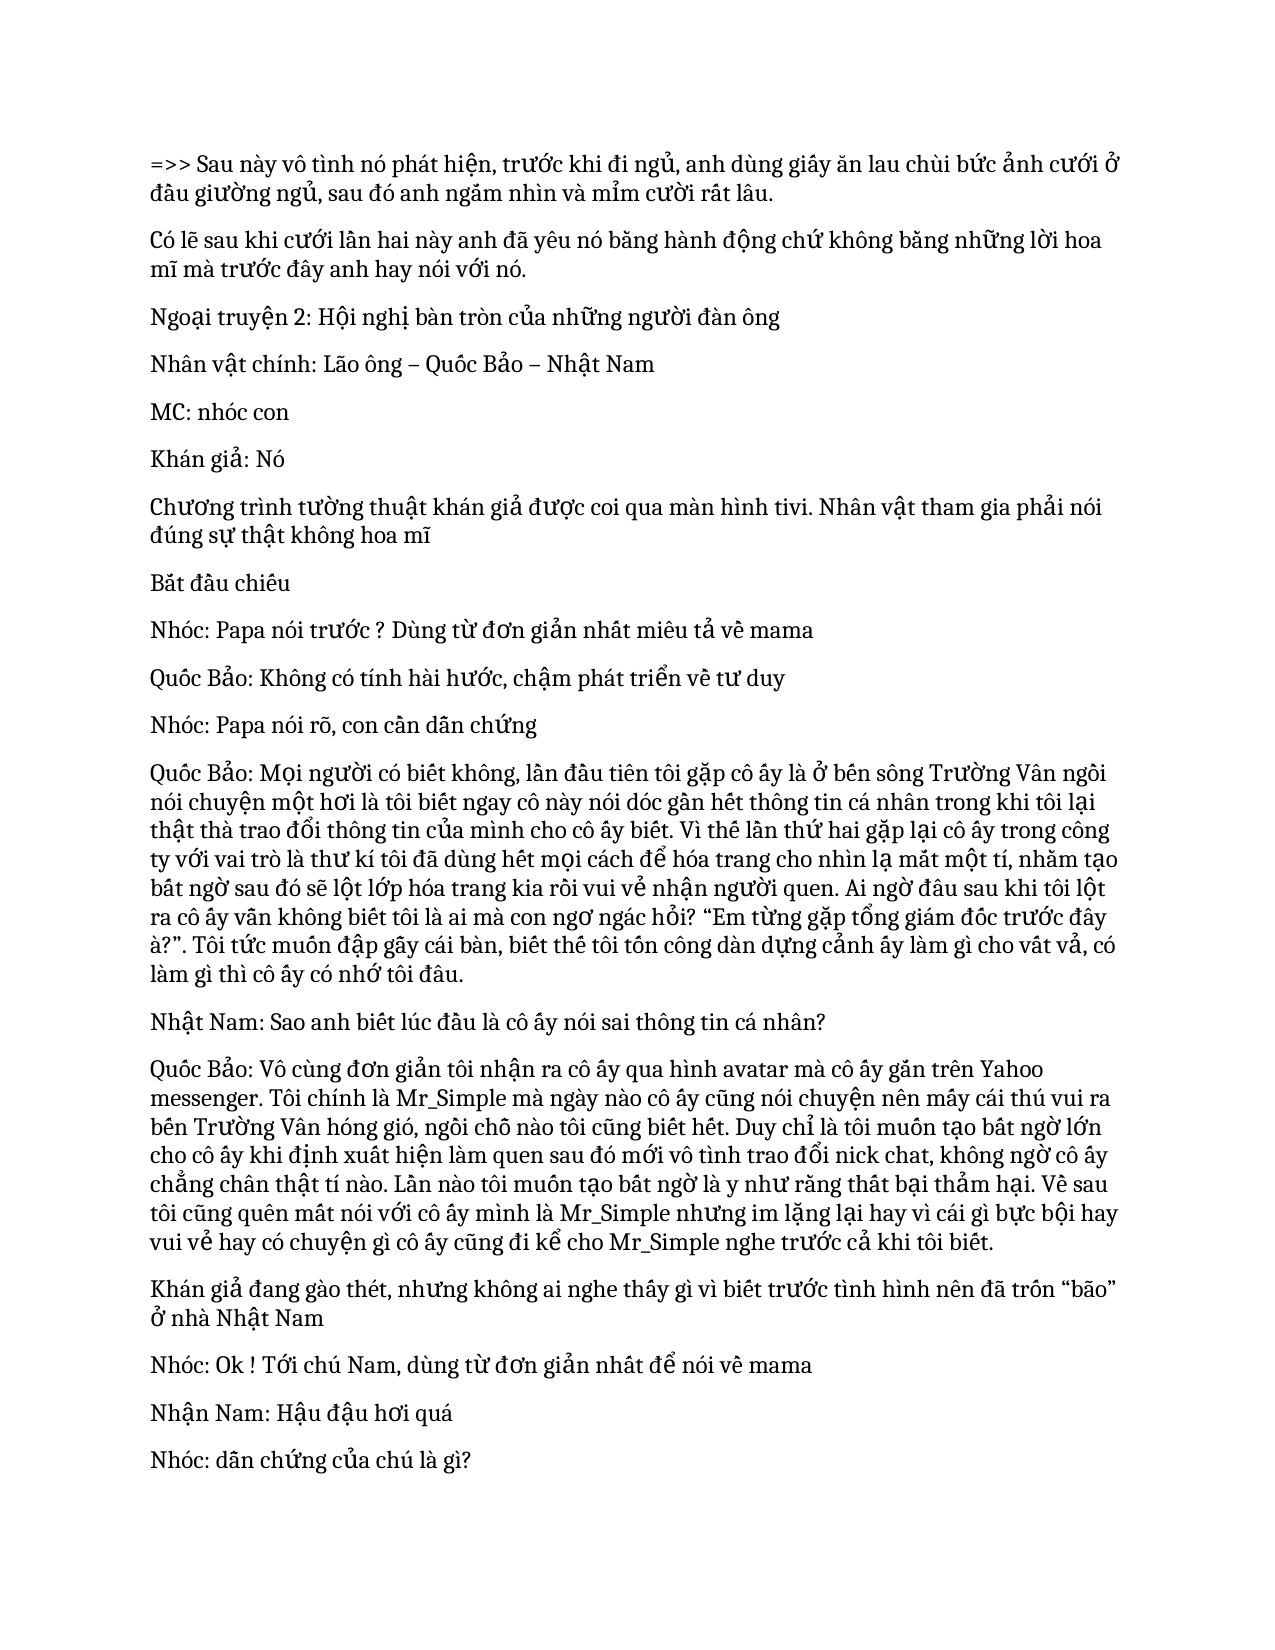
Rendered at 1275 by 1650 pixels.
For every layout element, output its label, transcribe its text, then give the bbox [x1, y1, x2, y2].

text Nhân vật chính: Lão ông – Quốc Bảo – Nhật Nam [150, 350, 1125, 379]
text Nhật Nam: Sao anh biết lúc đầu là cô ấy nói sai thông tin cá nhân? [150, 1007, 1125, 1036]
text =>> Sau này vô tình nó phát hiện, trước khi đi ngủ, anh dùng giấy ăn lau chùi bức ảnh cưới ở đầu giường ngủ, sau đó anh ngắm nhìn và mỉm cười rất lâu. [150, 150, 1125, 207]
text Nhóc: Papa nói trước ? Dùng từ đơn giản nhất miêu tả về mama [150, 616, 1125, 645]
text Có lẽ sau khi cưới lần hai này anh đã yêu nó bằng hành động chứ không bằng những lời hoa mĩ mà trước đây anh hay nói với nó. [150, 226, 1125, 284]
text Quốc Bảo: Không có tính hài hước, chậm phát triển về tư duy [150, 664, 1125, 692]
text Bắt đầu chiếu [150, 569, 1125, 597]
text Khán giả đang gào thét, nhưng không ai nghe thấy gì vì biết trước tình hình nên đã trốn “bão” ở nhà Nhật Nam [150, 1275, 1125, 1332]
text Quốc Bảo: Mọi người có biết không, lần đầu tiên tôi gặp cô ấy là ở bến sông Trường Vân ngồi nói chuyện một hơi là tôi biết ngay cô này nói dóc gần hết thông tin cá nhân trong khi tôi lại thật thà trao đổi thông tin của mình cho cô ấy biết. Vì thế lần thứ hai gặp lại cô ấy trong công ty với vai trò là thư kí tôi đã dùng hết mọi cách để hóa trang cho nhìn lạ mắt một tí, nhằm tạo bất ngờ sau đó sẽ lột lớp hóa trang kia rồi vui vẻ nhận người quen. Ai ngờ đâu sau khi tôi lột ra cô ấy vẫn không biết tôi là ai mà con ngơ ngác hỏi? “Em từng gặp tổng giám đốc trước đây à?”. Tôi tức muốn đập gẫy cái bàn, biết thế tôi tốn công dàn dựng cảnh ấy làm gì cho vất vả, có làm gì thì cô ấy có nhớ tôi đâu. [150, 759, 1125, 989]
text Nhóc: Papa nói rõ, con cần dẫn chứng [150, 711, 1125, 740]
text Nhóc: dẫn chứng của chú là gì? [150, 1446, 1125, 1475]
text MC: nhóc con [150, 397, 1125, 426]
text Chương trình tường thuật khán giả được coi qua màn hình tivi. Nhân vật tham gia phải nói đúng sự thật không hoa mĩ [150, 492, 1125, 550]
text Quốc Bảo: Vô cùng đơn giản tôi nhận ra cô ấy qua hình avatar mà cô ấy gắn trên Yahoo messenger. Tôi chính là Mr_Simple mà ngày nào cô ấy cũng nói chuyện nên mấy cái thú vui ra bến Trường Vân hóng gió, ngồi chỗ nào tôi cũng biết hết. Duy chỉ là tôi muốn tạo bất ngờ lớn cho cô ấy khi định xuất hiện làm quen sau đó mới vô tình trao đổi nick chat, không ngờ cô ấy chẳng chân thật tí nào. Lần nào tôi muốn tạo bất ngờ là y như rằng thất bại thảm hại. Về sau tôi cũng quên mất nói với cô ấy mình là Mr_Simple nhưng im lặng lại hay vì cái gì bực bội hay vui vẻ hay có chuyện gì cô ấy cũng đi kể cho Mr_Simple nghe trước cả khi tôi biết. [150, 1055, 1125, 1256]
text Khán giả: Nó [150, 445, 1125, 474]
text Nhận Nam: Hậu đậu hơi quá [150, 1399, 1125, 1427]
text Nhóc: Ok ! Tới chú Nam, dùng từ đơn giản nhất để nói về mama [150, 1351, 1125, 1380]
text Ngoại truyện 2: Hội nghị bàn tròn của những người đàn ông [150, 302, 1125, 331]
